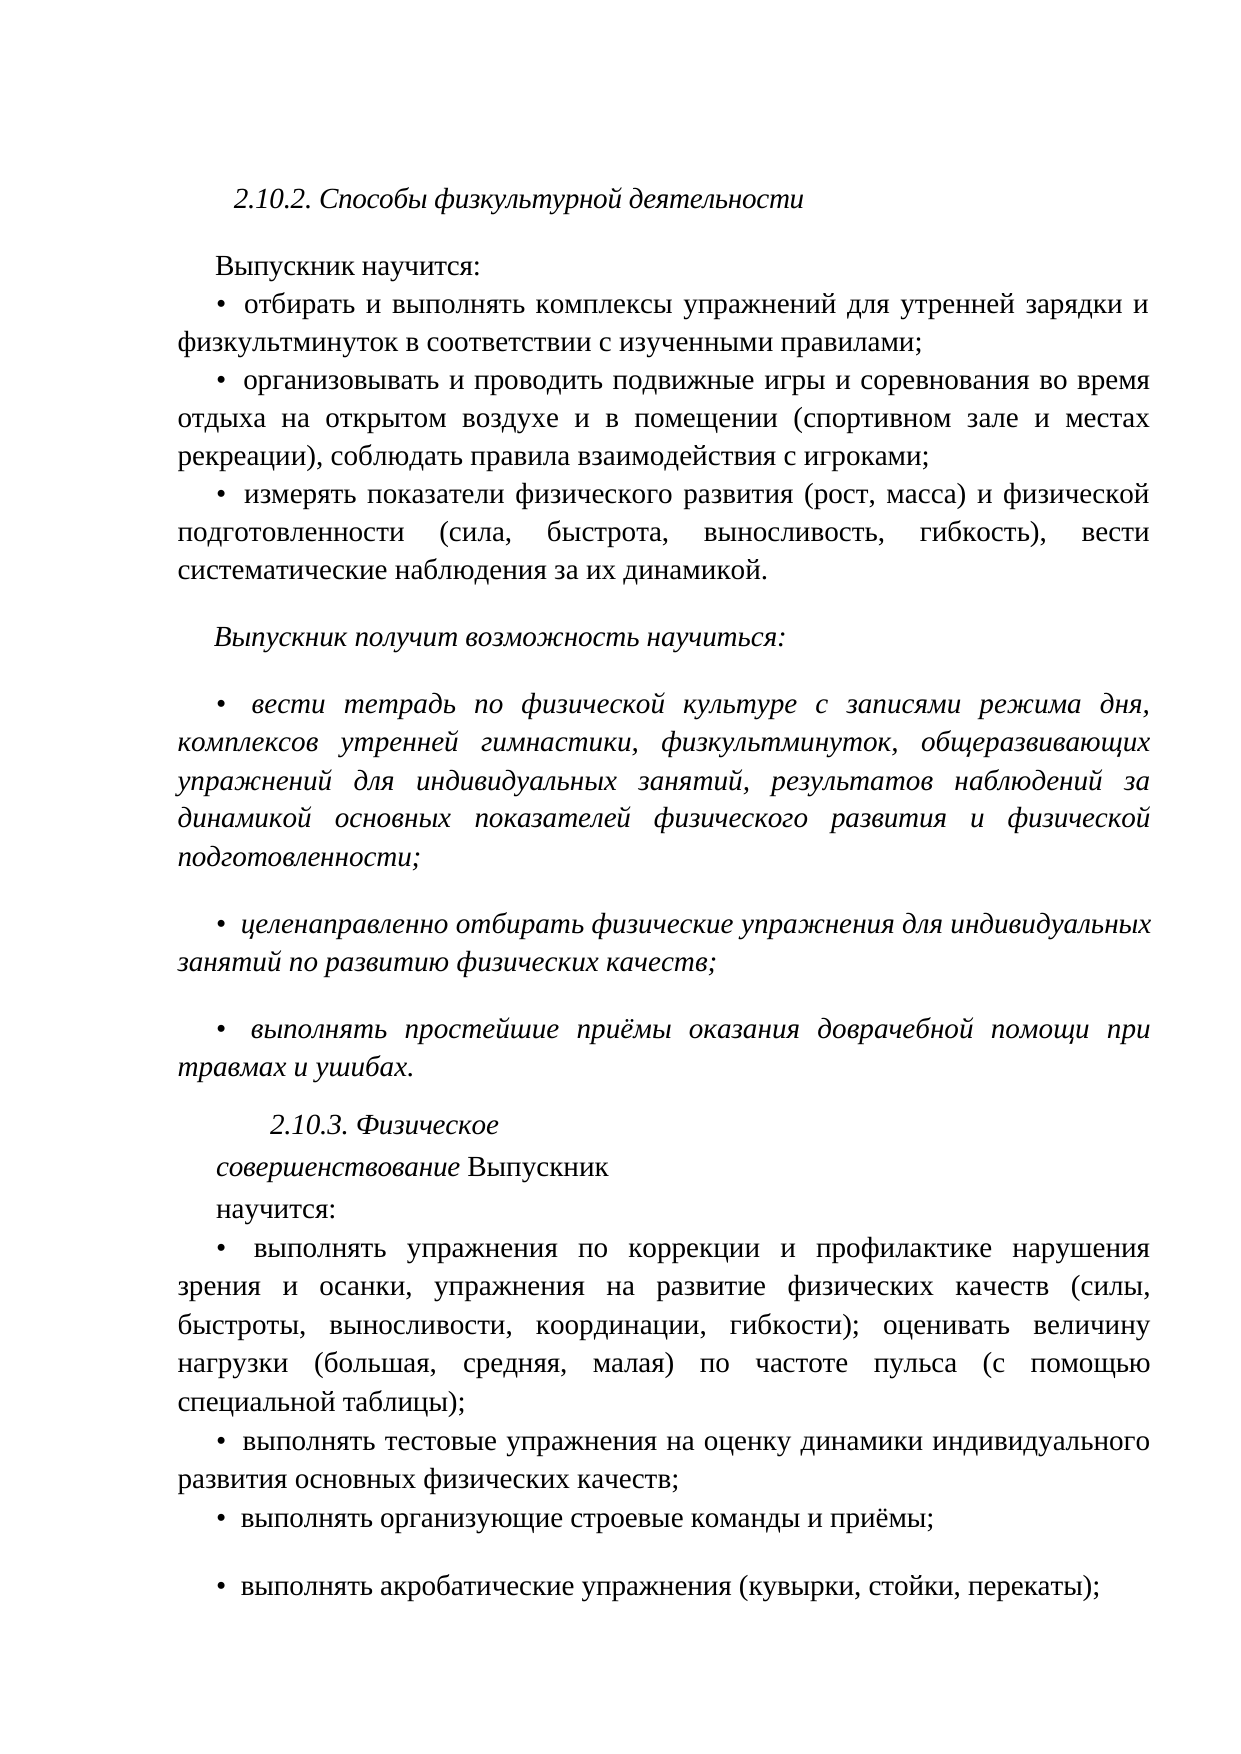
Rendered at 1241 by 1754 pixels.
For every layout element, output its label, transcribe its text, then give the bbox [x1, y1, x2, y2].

text Выпускник научится: [215, 243, 1152, 282]
text • измерять показатели физического развития (рост, масса) и физической подготовленности (сила, быстрота, выносливость, гибкость), вести систематические наблюдения за их динамикой. [177, 472, 1150, 586]
text • выполнять простейшие приёмы оказания доврачебной помощи при травмах и ушибах. [177, 1007, 1151, 1083]
text • отбирать и выполнять комплексы упражнений для утренней зарядки и физкультминуток в соответствии с изученными правилами; [177, 282, 1150, 358]
text • выполнять акробатические упражнения (кувырки, стойки, перекаты); [216, 1563, 1152, 1602]
text 2.10.2. Способы физкультурной деятельности [234, 181, 1152, 214]
text 2.10.3. Физическое совершенствование Выпускник научится: [216, 1099, 720, 1225]
text • целенаправленно отбирать физические упражнения для индивидуальных занятий по развитию физических качеств; [177, 901, 1152, 977]
text • выполнять организующие строевые команды и приёмы; [216, 1495, 1152, 1534]
text Выпускник получит возможность научиться: [214, 615, 1152, 653]
text • организовывать и проводить подвижные игры и соревнования во время отдыха на открытом воздухе и в помещении (спортивном зале и местах рекреации), соблюдать правила взаимодействия с игроками; [177, 358, 1151, 472]
text • выполнять упражнения по коррекции и профилактике нарушения зрения и осанки, упражнения на развитие физических качеств (силы, быстроты, выносливости, координации, гибкости); оценивать величину нагрузки (большая, средняя, малая) по частоте пульса (с помощью специальной таблицы); [177, 1225, 1151, 1418]
text • выполнять тестовые упражнения на оценку динамики индивидуального развития основных физических качеств; [177, 1418, 1151, 1495]
text • вести тетрадь по физической культуре с записями режима дня, комплексов утренней гимнастики, физкультминуток, общеразвивающих упражнений для индивидуальных занятий, результатов наблюдений за динамикой основных показателей физического развития и физической подготовленности; [177, 682, 1151, 872]
